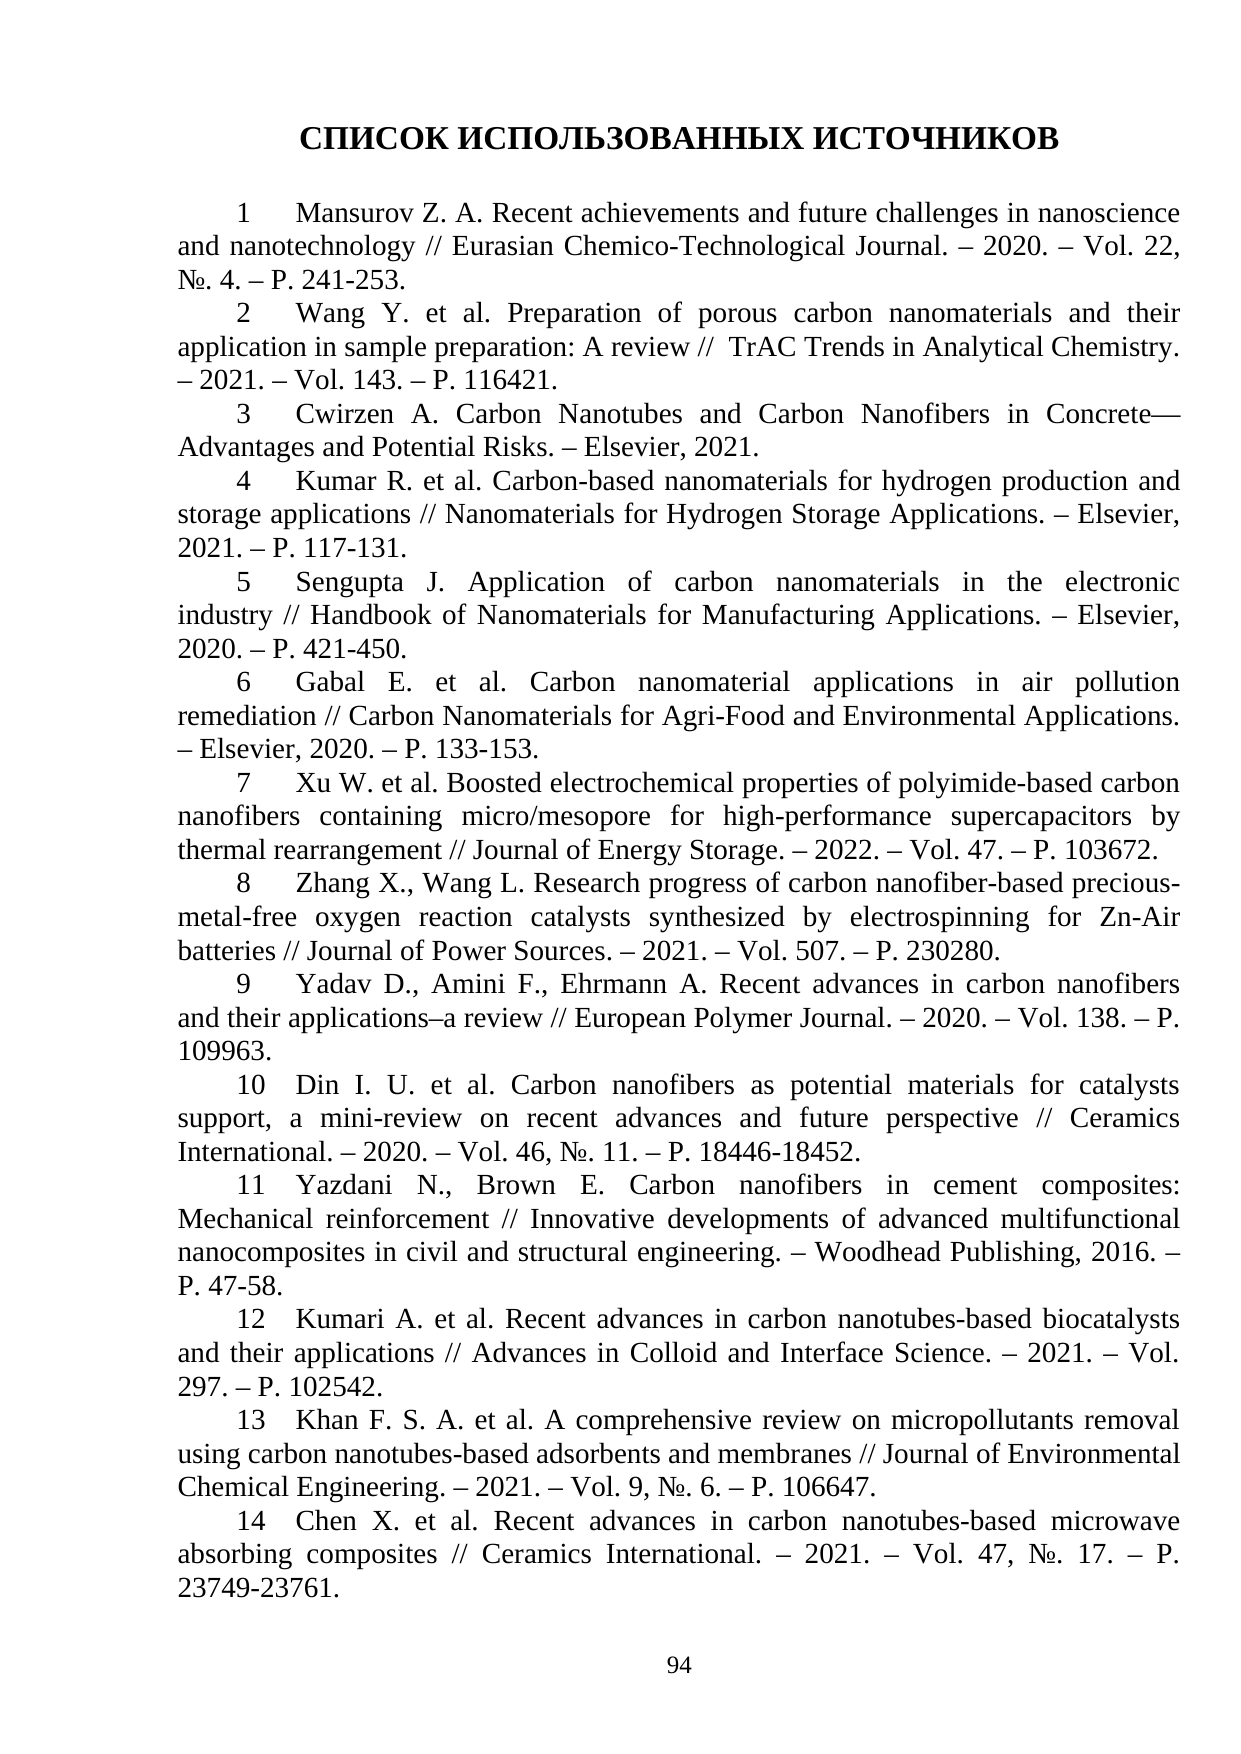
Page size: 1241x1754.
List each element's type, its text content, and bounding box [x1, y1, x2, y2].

text 6 Gabal E. et al. Carbon nanomaterial applications in air pollution remediation // Carbon Nanomaterials for Agri-Food and Environmental Applications. – Elsevier, 2020. – P. 133-153. [177, 664, 1181, 765]
text 7 Xu W. et al. Boosted electrochemical properties of polyimide-based carbon nanofibers containing micro/mesopore for high-performance supercapacitors by thermal rearrangement // Journal of Energy Storage. – 2022. – Vol. 47. – P. 103672. [177, 765, 1181, 866]
text 10 Din I. U. et al. Carbon nanofibers as potential materials for catalysts support, a mini-review on recent advances and future perspective // Ceramics International. – 2020. – Vol. 46, №. 11. – P. 18446-18452. [177, 1067, 1181, 1167]
text 5 Sengupta J. Application of carbon nanomaterials in the electronic industry // Handbook of Nanomaterials for Manufacturing Applications. – Elsevier, 2020. – P. 421-450. [177, 564, 1181, 664]
text 11 Yazdani N., Brown E. Carbon nanofibers in cement composites: Mechanical reinforcement // Innovative developments of advanced multifunctional nanocomposites in civil and structural engineering. – Woodhead Publishing, 2016. – P. 47-58. [177, 1167, 1181, 1302]
text 8 Zhang X., Wang L. Research progress of carbon nanofiber-based precious-metal-free oxygen reaction catalysts synthesized by electrospinning for Zn-Air batteries // Journal of Power Sources. – 2021. – Vol. 507. – P. 230280. [177, 866, 1181, 966]
text 1 Mansurov Z. A. Recent achievements and future challenges in nanoscience and nanotechnology // Eurasian Chemico-Technological Journal. – 2020. – Vol. 22, №. 4. – P. 241-253. [177, 195, 1181, 295]
text 9 Yadav D., Amini F., Ehrmann A. Recent advances in carbon nanofibers and their applications–a review // European Polymer Journal. – 2020. – Vol. 138. – P. 109963. [177, 966, 1181, 1067]
text 12 Kumari A. et al. Recent advances in carbon nanotubes-based biocatalysts and their applications // Advances in Colloid and Interface Science. – 2021. – Vol. 297. – P. 102542. [177, 1302, 1181, 1402]
text 13 Khan F. S. A. et al. A comprehensive review on micropollutants removal using carbon nanotubes-based adsorbents and membranes // Journal of Environmental Chemical Engineering. – 2021. – Vol. 9, №. 6. – P. 106647. [177, 1402, 1181, 1503]
text 14 Chen X. et al. Recent advances in carbon nanotubes-based microwave absorbing composites // Ceramics International. – 2021. – Vol. 47, №. 17. – P. 23749-23761. [177, 1503, 1181, 1603]
text 4 Kumar R. et al. Carbon-based nanomaterials for hydrogen production and storage applications // Nanomaterials for Hydrogen Storage Applications. – Elsevier, 2021. – P. 117-131. [177, 463, 1181, 564]
text СПИСОК ИСПОЛЬЗОВАННЫХ ИСТОЧНИКОВ [177, 118, 1181, 156]
text 3 Cwirzen A. Carbon Nanotubes and Carbon Nanofibers in Concrete—Advantages and Potential Risks. – Elsevier, 2021. [177, 396, 1181, 463]
text 2 Wang Y. et al. Preparation of porous carbon nanomaterials and their application in sample preparation: A review // TrAC Trends in Analytical Chemistry. – 2021. – Vol. 143. – P. 116421. [177, 295, 1181, 396]
